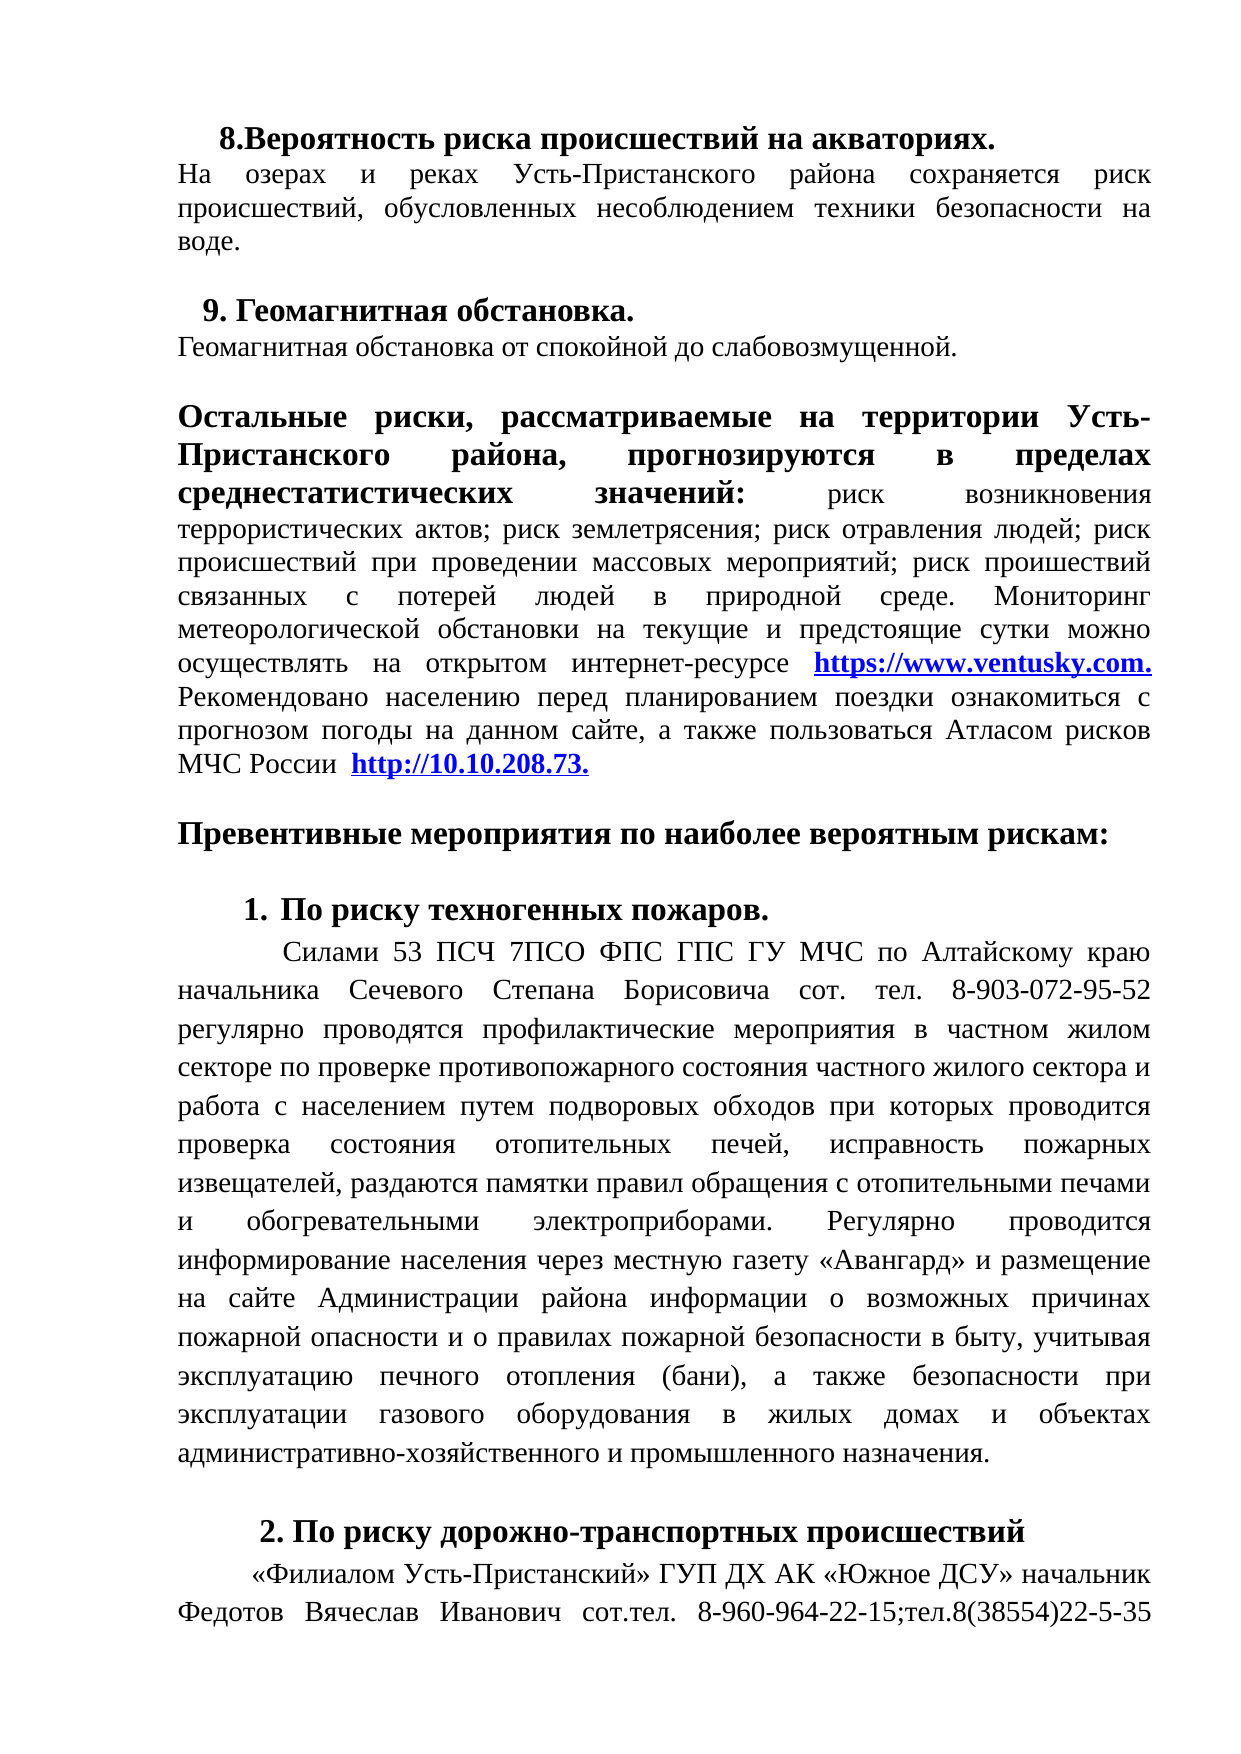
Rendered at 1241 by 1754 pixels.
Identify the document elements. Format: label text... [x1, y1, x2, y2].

list 2. По риску дорожно-транспортных происшествий [259, 1512, 1152, 1550]
text 8.Вероятность риска происшествий на акваториях. [177, 118, 1152, 156]
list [177, 1556, 1152, 1628]
text Остальные риски, рассматриваемые на территории Усть-Пристанского района, прогнозируются в пределах среднестатистических значений: риск возникновения террористических актов; риск землетрясения; риск отравления людей; риск происшествий при проведении массовых мероприятий; риск проишествий связанных с потерей людей в природной среде. Мониторинг метеорологической обстановки на текущие и предстоящие сутки можно осуществлять на открытом интернет-ресурсе https://www.ventusky.com. Рекомендовано населению перед планированием поездки ознакомиться с прогнозом погоды на данном сайте, а также пользоваться Атласом рисков МЧС России http://10.10.208.73. [177, 396, 1152, 779]
text Превентивные мероприятия по наиболее вероятным рискам: [177, 813, 1152, 851]
text На озерах и реках Усть-Пристанского района сохраняется риск происшествий, обусловленных несоблюдением техники безопасности на воде. [177, 156, 1152, 257]
list По риску техногенных пожаров. [243, 889, 1152, 928]
text 9. Геомагнитная обстановка. [177, 291, 1152, 329]
list Силами 53 ПСЧ 7ПСО ФПС ГПС ГУ МЧС по Алтайскому краю начальника Сечевого Степана Борисовича сот. тел. 8-903-072-95-52 регулярно проводятся профилактические мероприятия в частном жилом секторе по проверке противопожарного состояния частного жилого сектора и работа с населением путем подворовых обходов при которых проводится проверка состояния отопительных печей, исправность пожарных извещателей, раздаются памятки правил обращения с отопительными печами и обогревательными электроприборами. Регулярно проводится информирование населения через местную газету «Авангард» и размещение на сайте Администрации района информации о возможных причинах пожарной опасности и о правилах пожарной безопасности в быту, учитывая эксплуатацию печного отопления (бани), а также безопасности при эксплуатации газового оборудования в жилых домах и объектах административно-хозяйственного и промышленного назначения. [177, 934, 1152, 1468]
text Геомагнитная обстановка от спокойной до слабовозмущенной. [177, 329, 1152, 362]
